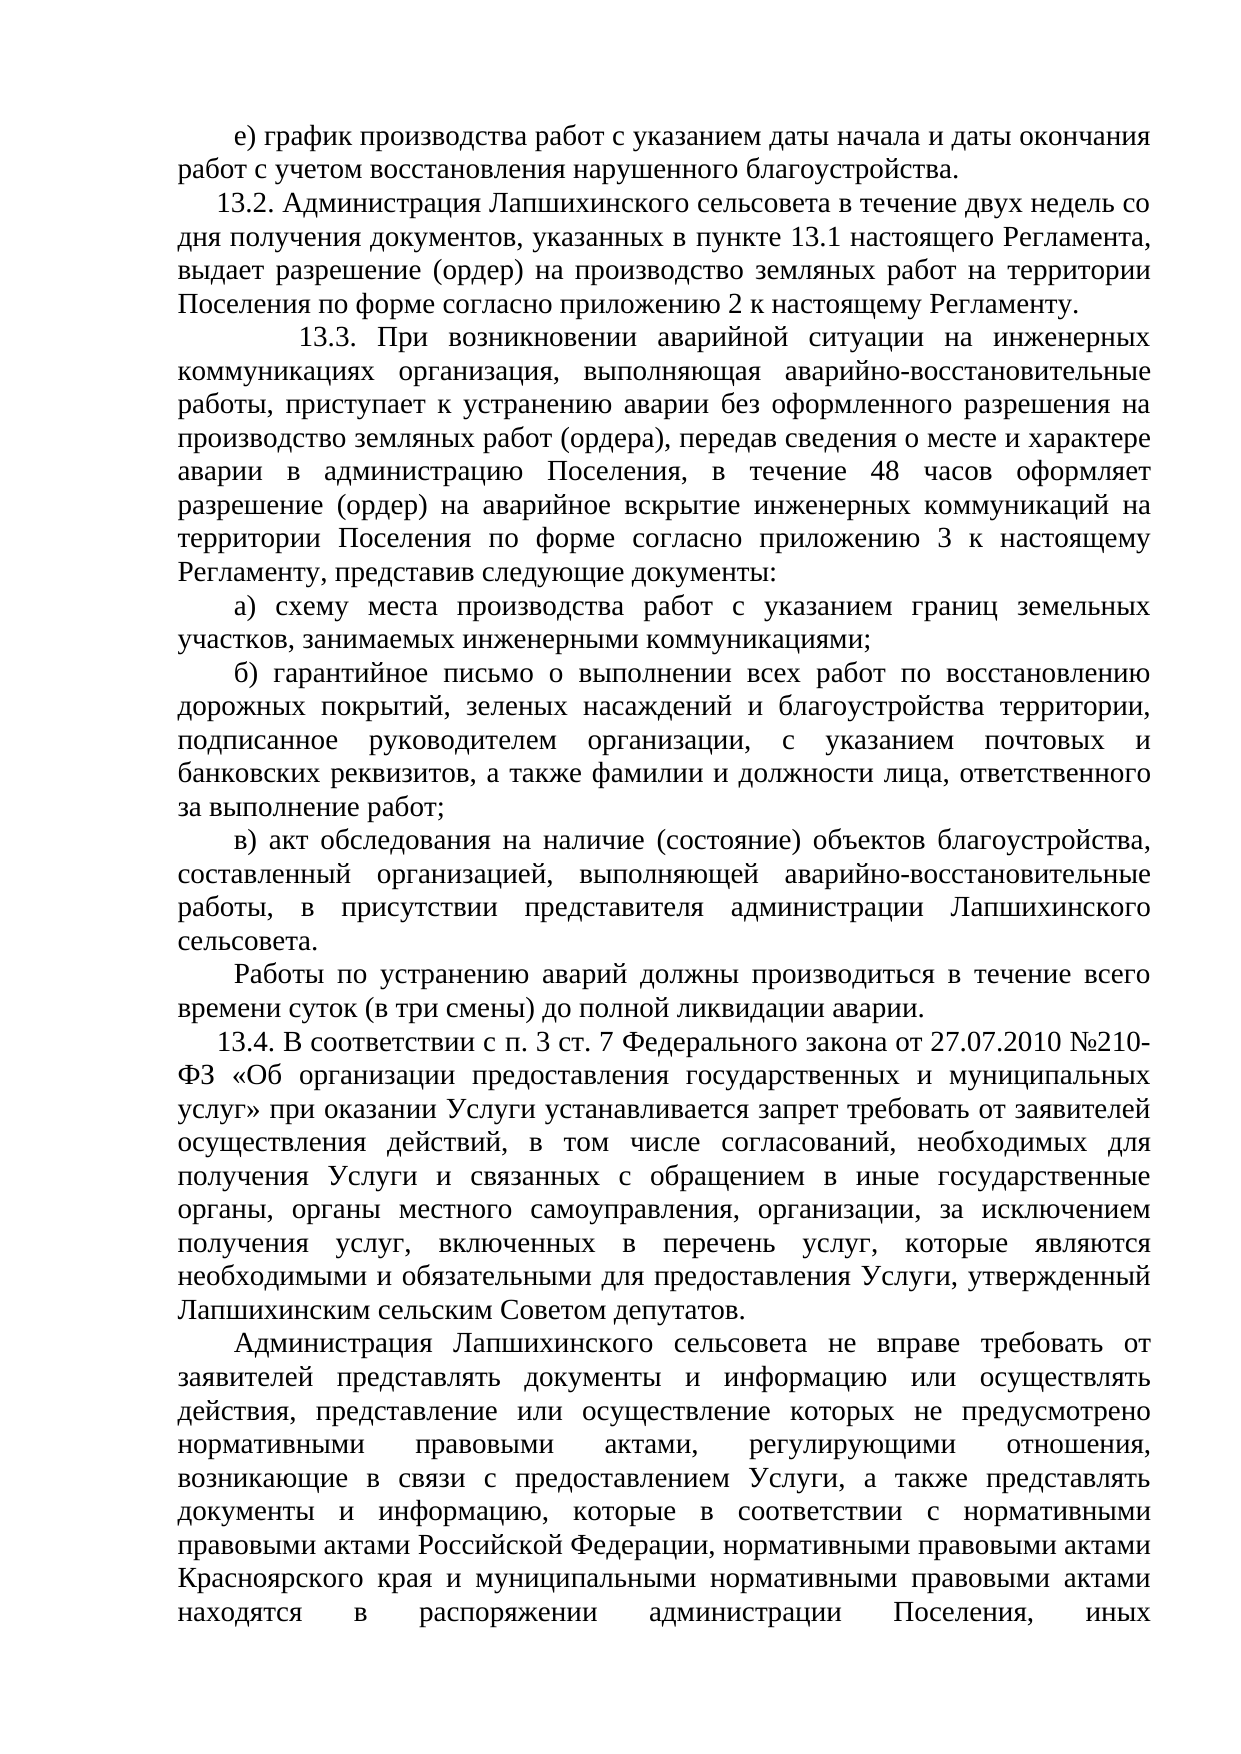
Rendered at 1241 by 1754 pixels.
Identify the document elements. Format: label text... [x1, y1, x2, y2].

text в) акт обследования на наличие (состояние) объектов благоустройства, составленный организацией, выполняющей аварийно-восстановительные работы, в присутствии представителя администрации Лапшихинского сельсовета. [177, 822, 1152, 957]
text е) график производства работ с указанием даты начала и даты окончания работ с учетом восстановления нарушенного благоустройства. [177, 118, 1152, 185]
text 13.3. При возникновении аварийной ситуации на инженерных коммуникациях организация, выполняющая аварийно-восстановительные работы, приступает к устранению аварии без оформленного разрешения на производство земляных работ (ордера), передав сведения о месте и характере аварии в администрацию Поселения, в течение 48 часов оформляет разрешение (ордер) на аварийное вскрытие инженерных коммуникаций на территории Поселения по форме согласно приложению 3 к настоящему Регламенту, представив следующие документы: [177, 319, 1152, 588]
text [177, 1326, 1152, 1627]
text б) гарантийное письмо о выполнении всех работ по восстановлению дорожных покрытий, зеленых насаждений и благоустройства территории, подписанное руководителем организации, с указанием почтовых и банковских реквизитов, а также фамилии и должности лица, ответственного за выполнение работ; [177, 655, 1152, 822]
text 13.4. В соответствии с п. 3 ст. 7 Федерального закона от 27.07.2010 №210-ФЗ «Об организации предоставления государственных и муниципальных услуг» при оказании Услуги устанавливается запрет требовать от заявителей осуществления действий, в том числе согласований, необходимых для получения Услуги и связанных с обращением в иные государственные органы, органы местного самоуправления, организации, за исключением получения услуг, включенных в перечень услуг, которые являются необходимыми и обязательными для предоставления Услуги, утвержденный Лапшихинским сельским Советом депутатов. [177, 1024, 1152, 1326]
text а) схему места производства работ с указанием границ земельных участков, занимаемых инженерными коммуникациями; [177, 588, 1152, 655]
text Работы по устранению аварий должны производиться в течение всего времени суток (в три смены) до полной ликвидации аварии. [177, 957, 1152, 1024]
text 13.2. Администрация Лапшихинского сельсовета в течение двух недель со дня получения документов, указанных в пункте 13.1 настоящего Регламента, выдает разрешение (ордер) на производство земляных работ на территории Поселения по форме согласно приложению 2 к настоящему Регламенту. [177, 185, 1152, 319]
